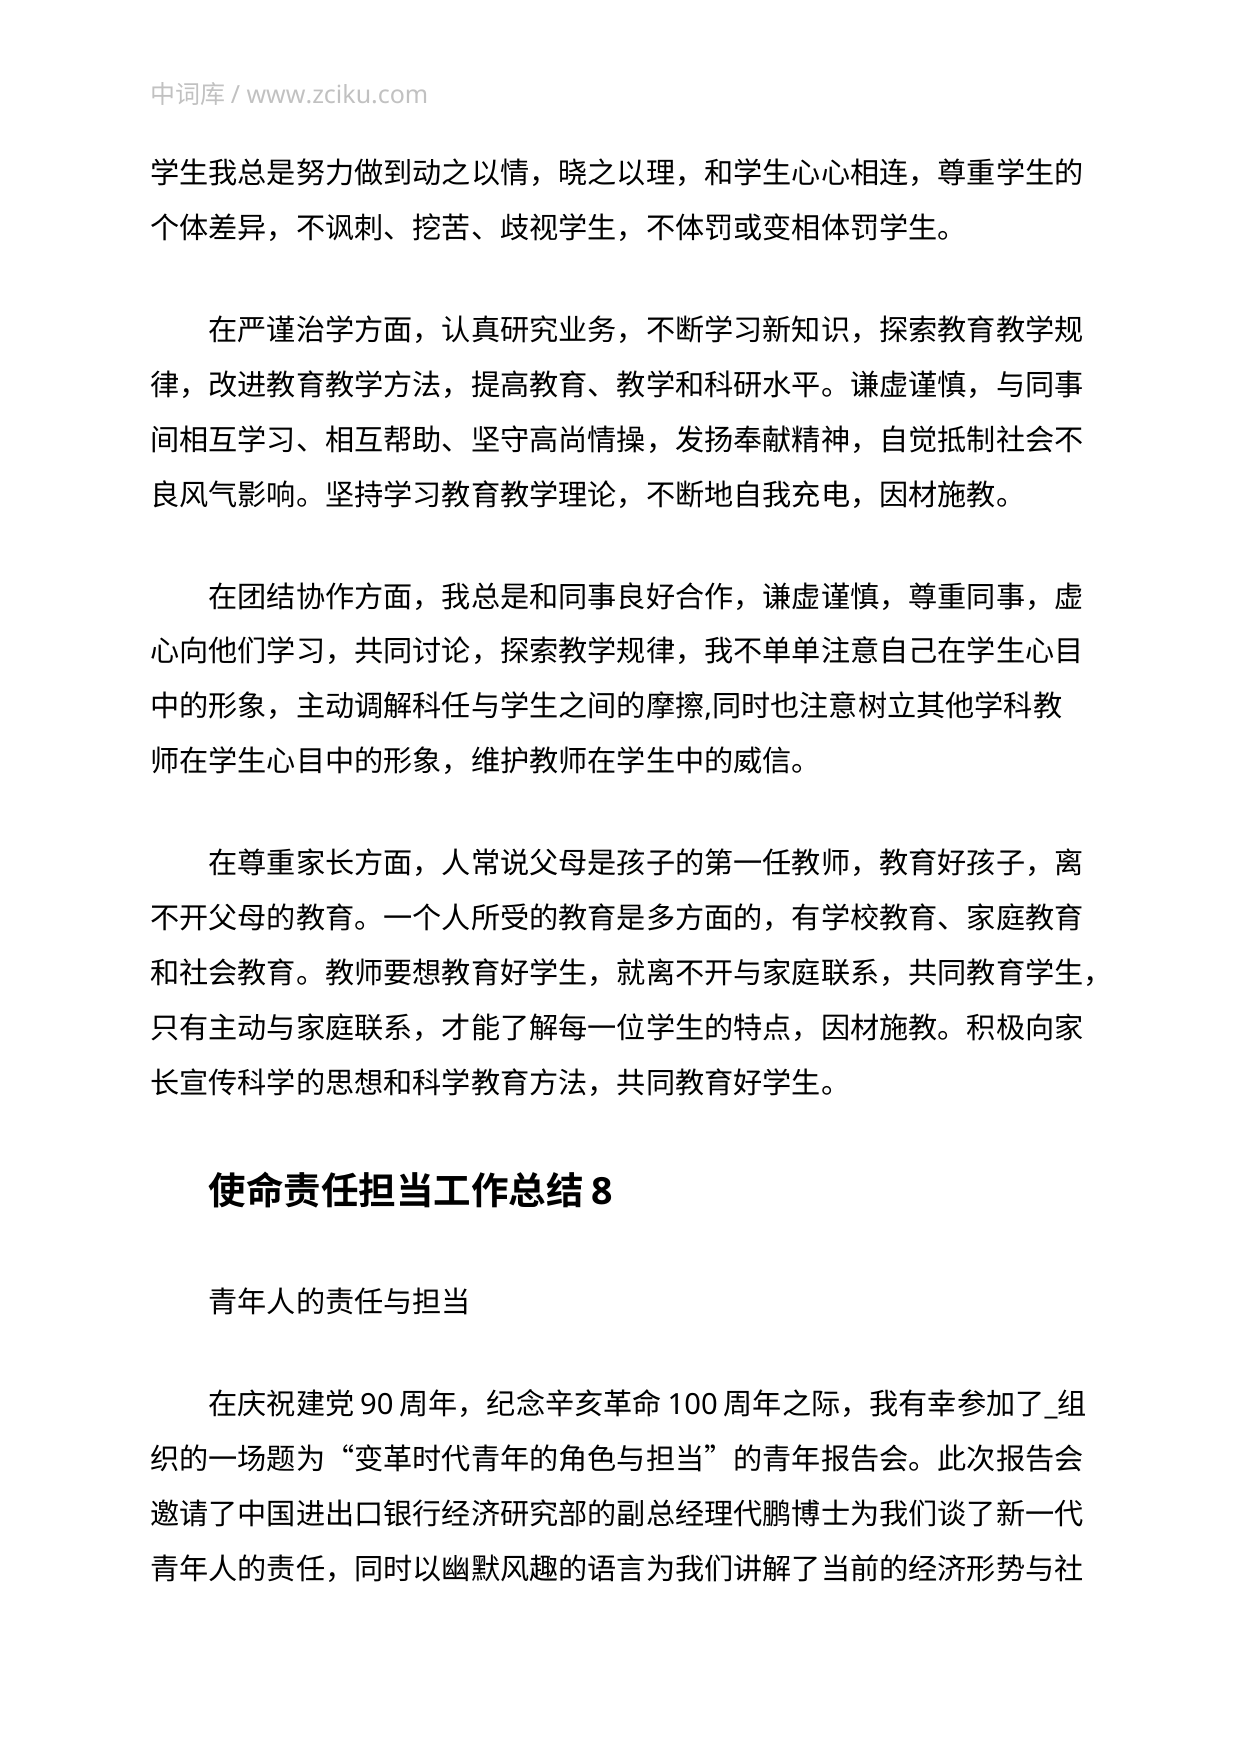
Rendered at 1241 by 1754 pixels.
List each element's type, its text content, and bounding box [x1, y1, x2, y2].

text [150, 150, 1090, 247]
text 青年人的责任与担当 [150, 1279, 1090, 1321]
text 使命责任担当工作总结8 [150, 1161, 1090, 1216]
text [150, 1380, 1090, 1587]
text 在团结协作方面，我总是和同事良好合作，谦虚谨慎，尊重同事，虚心向他们学习，共同讨论，探索教学规律，我不单单注意自己在学生心目中的形象，主动调解科任与学生之间的摩擦,同时也注意树立其他学科教师在学生心目中的形象，维护教师在学生中的威信。 [150, 573, 1090, 780]
text 在尊重家长方面，人常说父母是孩子的第一任教师，教育好孩子，离不开父母的教育。一个人所受的教育是多方面的，有学校教育、家庭教育和社会教育。教师要想教育好学生，就离不开与家庭联系，共同教育学生，只有主动与家庭联系，才能了解每一位学生的特点，因材施教。积极向家长宣传科学的思想和科学教育方法，共同教育好学生。 [150, 840, 1090, 1102]
text 在严谨治学方面，认真研究业务，不断学习新知识，探索教育教学规律，改进教育教学方法，提高教育、教学和科研水平。谦虚谨慎，与同事间相互学习、相互帮助、坚守高尚情操，发扬奉献精神，自觉抵制社会不良风气影响。坚持学习教育教学理论，不断地自我充电，因材施教。 [150, 307, 1090, 514]
